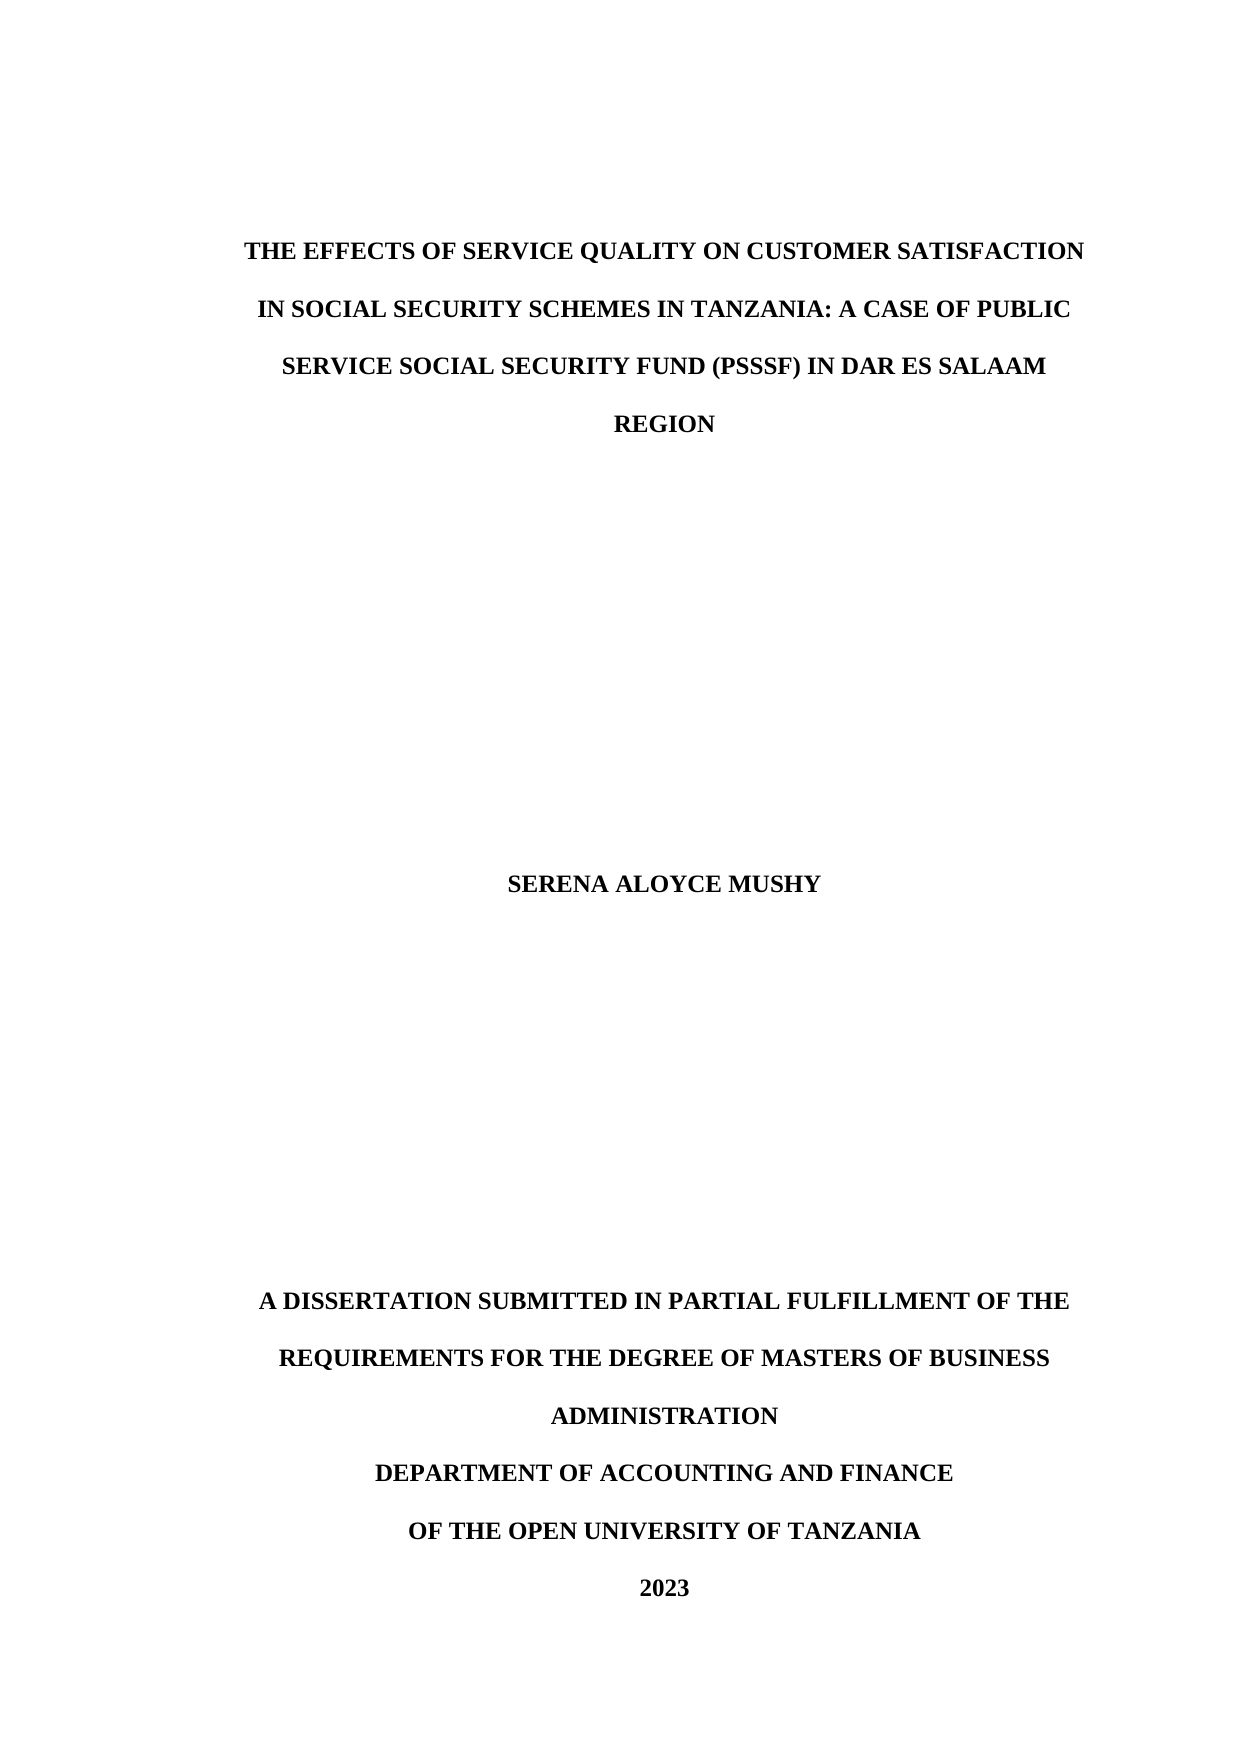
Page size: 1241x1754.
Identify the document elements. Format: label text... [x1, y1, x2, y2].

text SERENA ALOYCE MUSHY [236, 869, 1092, 897]
text OF THE OPEN UNIVERSITY OF TANZANIA [236, 1516, 1092, 1544]
text THE EFFECTS OF SERVICE QUALITY ON CUSTOMER SATISFACTION IN SOCIAL SECURITY SCHEMES IN TANZANIA: A CASE OF PUBLIC SERVICE SOCIAL SECURITY FUND (PSSSF) IN DAR ES SALAAM REGION [236, 236, 1092, 437]
text DEPARTMENT OF ACCOUNTING AND FINANCE [236, 1458, 1092, 1487]
text 2023 [236, 1573, 1092, 1602]
text A DISSERTATION SUBMITTED IN PARTIAL FULFILLMENT OF THE REQUIREMENTS FOR THE DEGREE OF MASTERS OF BUSINESS ADMINISTRATION [236, 1286, 1092, 1429]
